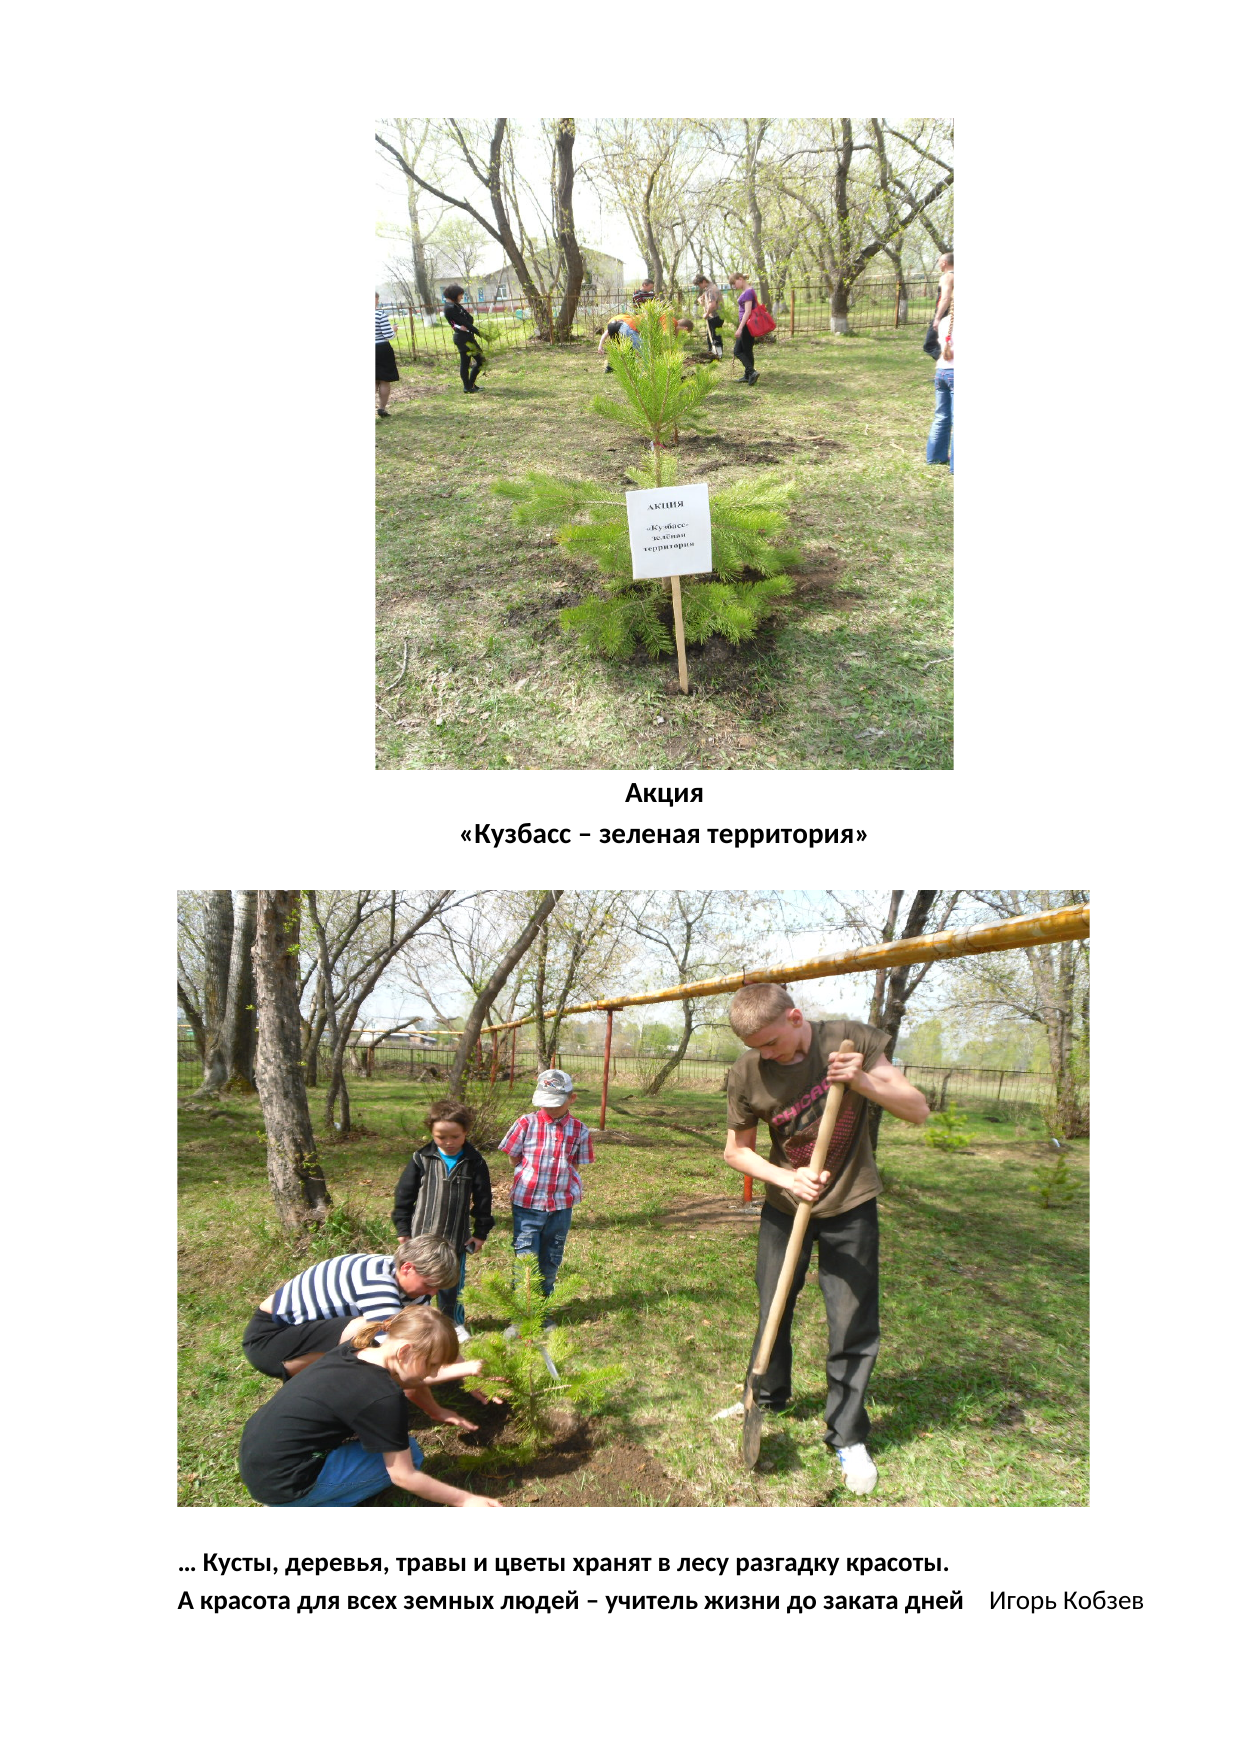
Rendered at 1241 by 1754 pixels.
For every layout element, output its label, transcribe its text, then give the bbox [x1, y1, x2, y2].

picture [375, 118, 954, 770]
picture [177, 890, 1090, 1507]
text «Кузбасс – зеленая территория» [177, 815, 1152, 850]
text Акция [177, 774, 1152, 809]
text … Кусты, деревья, травы и цветы хранят в лесу разгадку красоты. [177, 1546, 1152, 1578]
text А красота для всех земных людей – учитель жизни до заката дней Игорь Кобзев [177, 1583, 1152, 1616]
